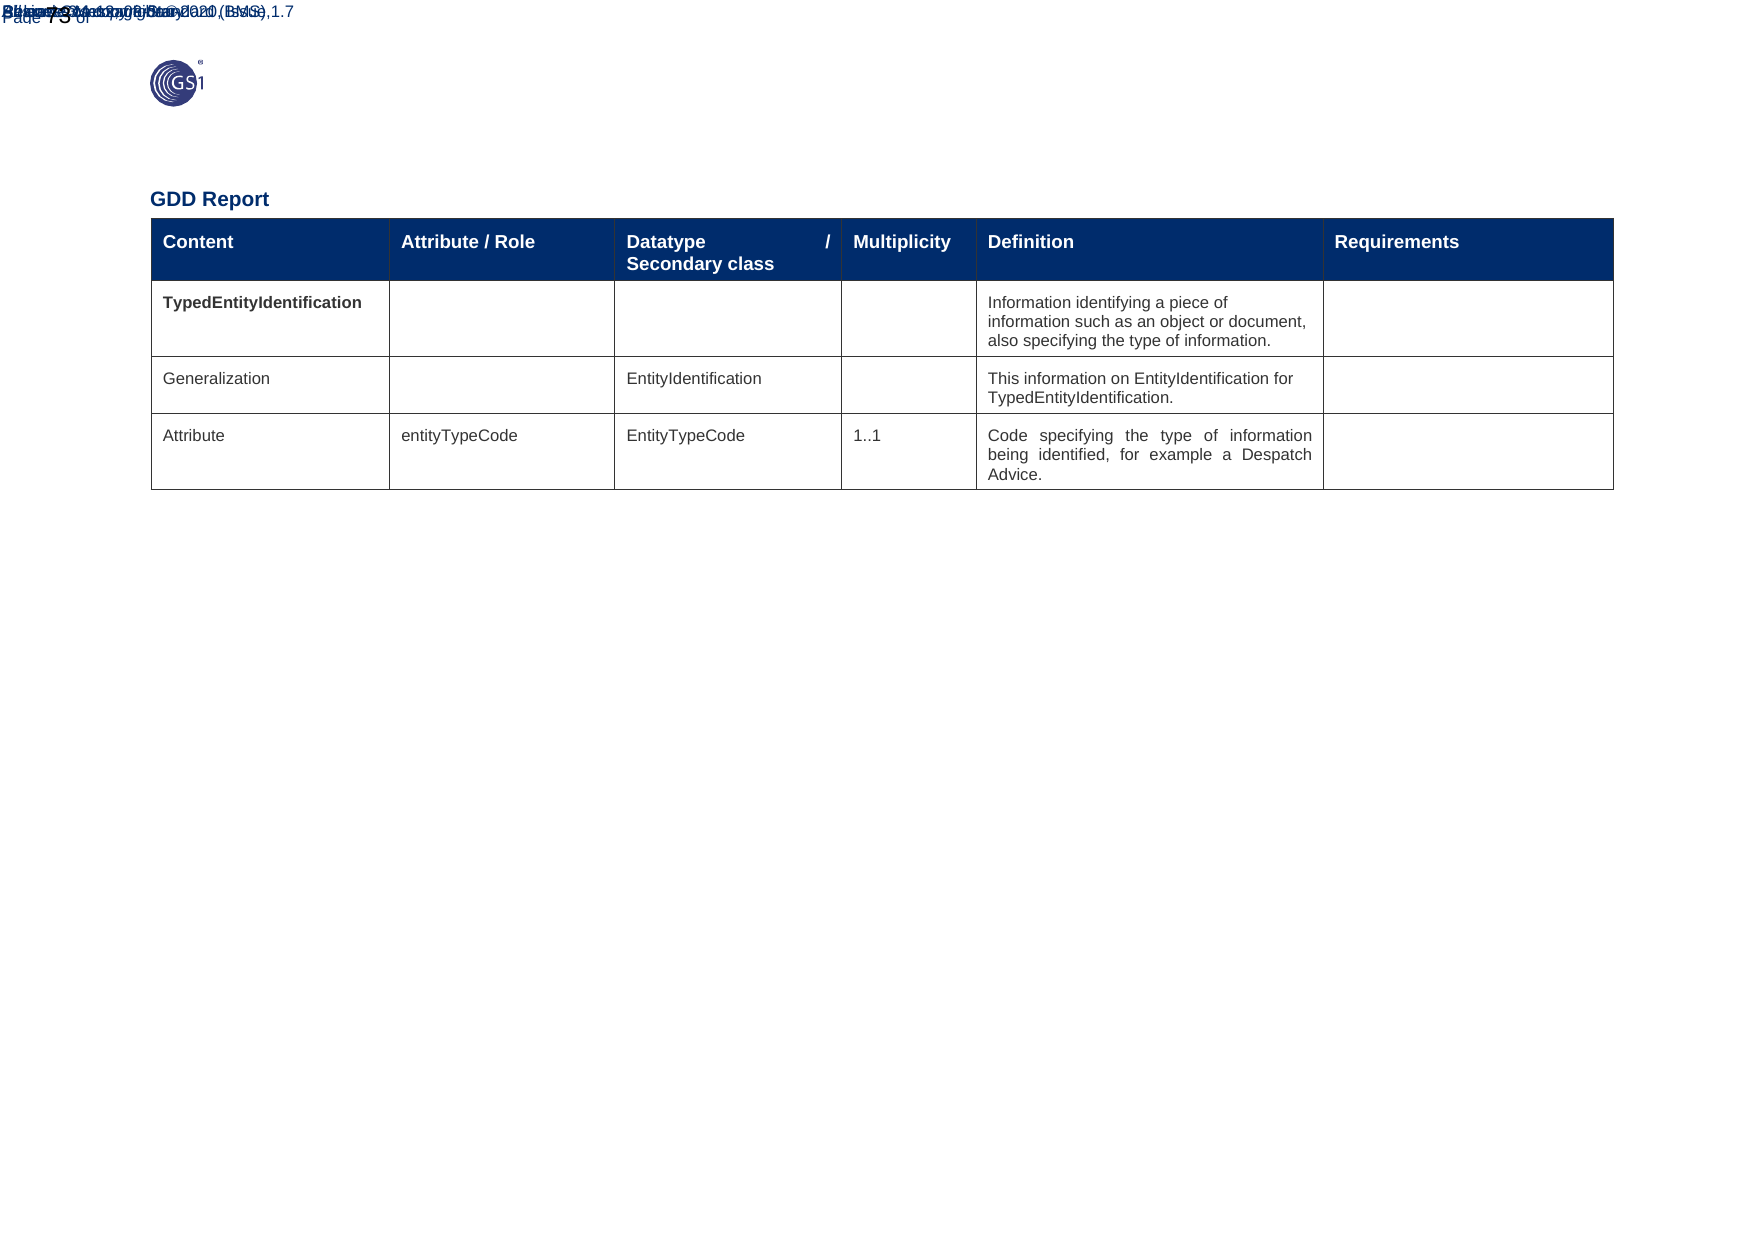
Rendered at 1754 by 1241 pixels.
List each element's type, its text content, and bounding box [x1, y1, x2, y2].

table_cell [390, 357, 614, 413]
subtitle GDD Report [150, 187, 1673, 211]
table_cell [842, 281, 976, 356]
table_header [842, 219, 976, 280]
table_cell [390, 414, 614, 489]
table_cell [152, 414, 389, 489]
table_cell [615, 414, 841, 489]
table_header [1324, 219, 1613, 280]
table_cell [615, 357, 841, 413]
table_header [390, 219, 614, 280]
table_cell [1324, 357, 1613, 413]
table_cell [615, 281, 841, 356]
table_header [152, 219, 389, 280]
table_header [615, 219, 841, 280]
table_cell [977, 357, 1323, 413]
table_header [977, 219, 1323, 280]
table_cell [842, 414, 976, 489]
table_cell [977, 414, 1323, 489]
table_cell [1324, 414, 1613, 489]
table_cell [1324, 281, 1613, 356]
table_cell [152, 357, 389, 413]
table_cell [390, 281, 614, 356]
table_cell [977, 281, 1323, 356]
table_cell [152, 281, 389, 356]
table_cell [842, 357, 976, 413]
